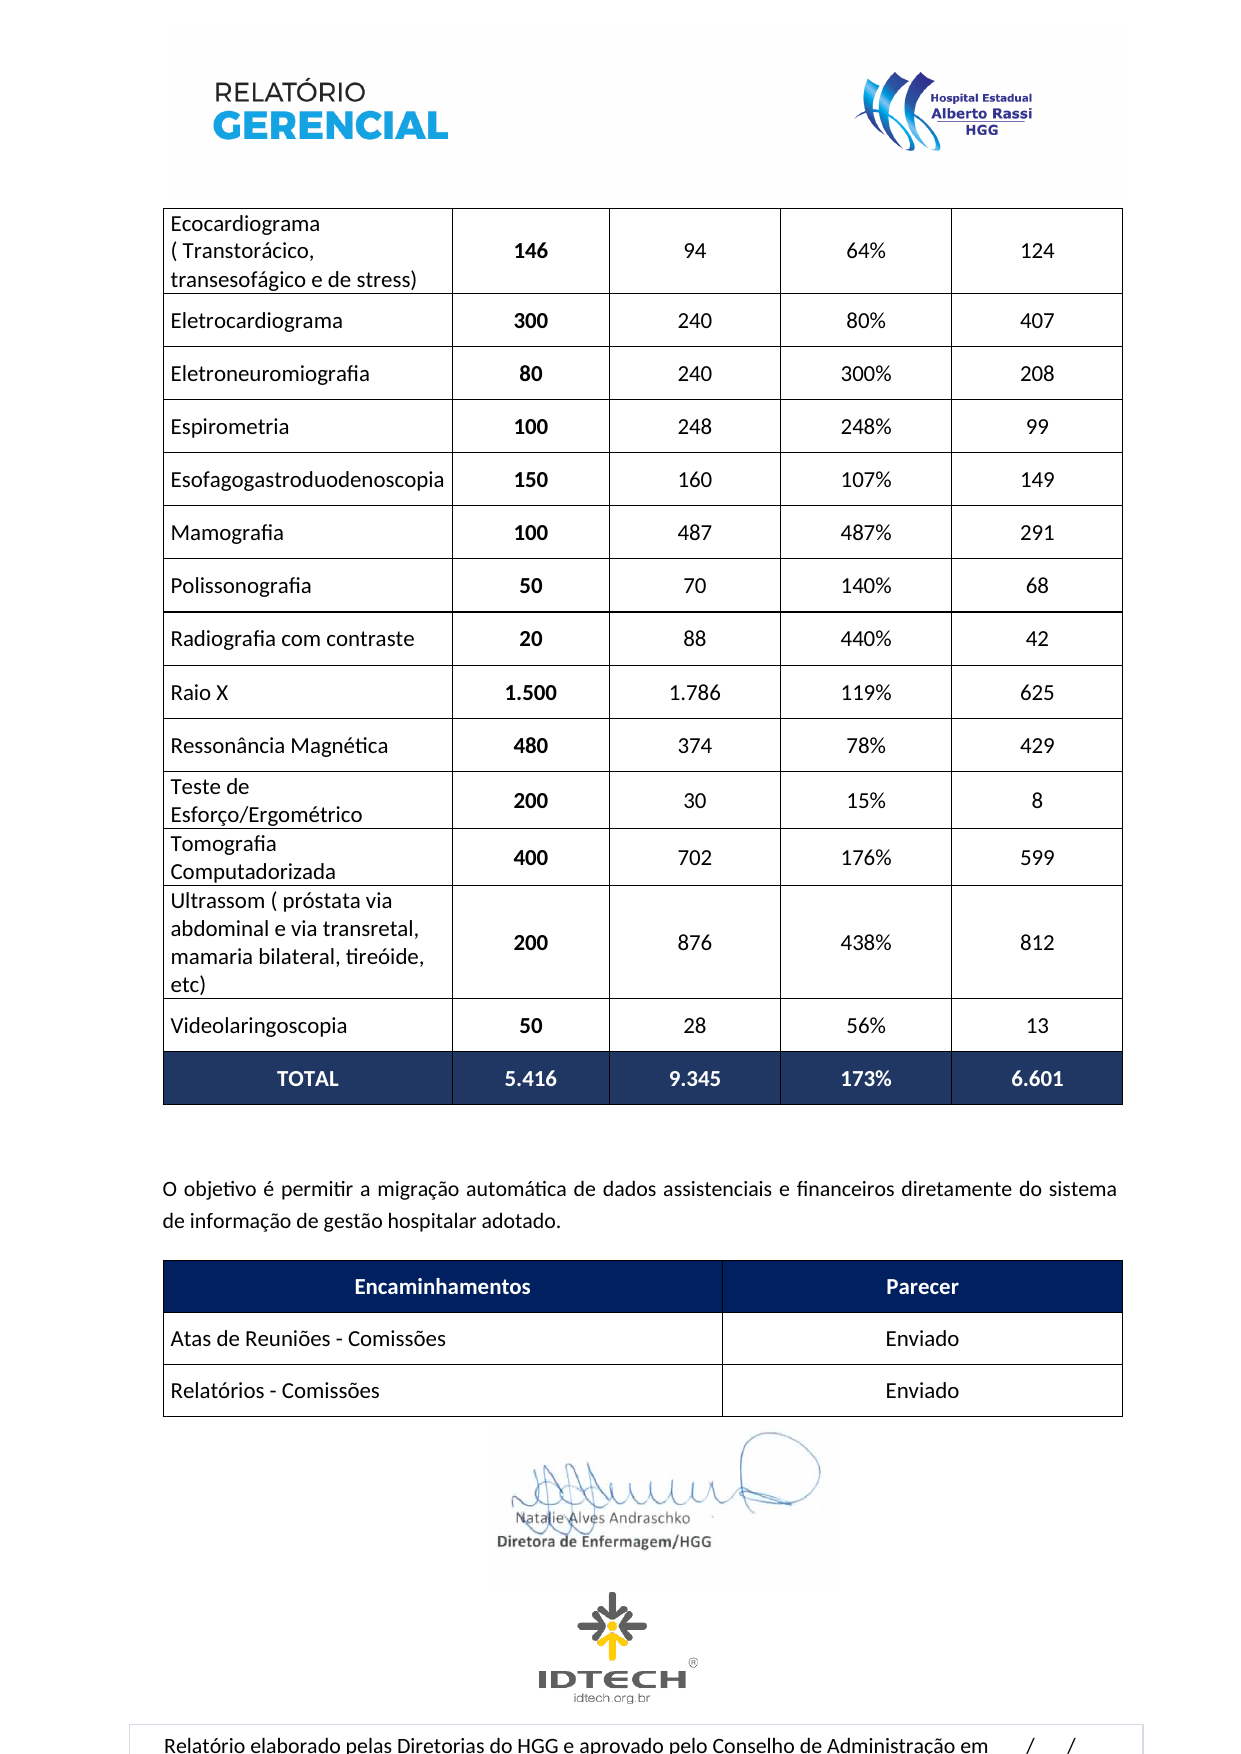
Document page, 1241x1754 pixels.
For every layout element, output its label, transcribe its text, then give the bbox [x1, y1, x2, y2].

table_cell 42 [952, 613, 1122, 664]
table_cell 291 [952, 506, 1122, 558]
table_cell 240 [610, 347, 780, 399]
table_cell 20 [453, 613, 609, 664]
table_cell Relatórios - Comissões [164, 1365, 722, 1416]
table_cell 99 [952, 400, 1122, 452]
table_cell 94 [610, 209, 780, 293]
table_cell 15% [781, 772, 951, 828]
table_cell 240 [610, 294, 780, 346]
table_cell 208 [952, 347, 1122, 399]
table_cell 173% [781, 1052, 951, 1104]
table_cell 429 [952, 719, 1122, 771]
table_cell 56% [781, 999, 951, 1051]
table_cell Esofagogastroduodenoscopia [164, 453, 452, 505]
table_cell Espirometria [164, 400, 452, 452]
table_cell 487% [781, 506, 951, 558]
table_cell 64% [781, 209, 951, 293]
table_cell 5.416 [453, 1052, 609, 1104]
table_cell 480 [453, 719, 609, 771]
table_cell 100 [453, 400, 609, 452]
table_cell Tomografia Computadorizada [164, 829, 452, 885]
table_cell 50 [453, 999, 609, 1051]
table_cell 702 [610, 829, 780, 885]
table_header Encaminhamentos [164, 1261, 722, 1312]
table_cell Eletroneuromiografia [164, 347, 452, 399]
table_cell 70 [610, 559, 780, 611]
table_cell 176% [781, 829, 951, 885]
table_cell Eletrocardiograma [164, 294, 452, 346]
table_cell 140% [781, 559, 951, 611]
table_cell 374 [610, 719, 780, 771]
table_cell Videolaringoscopia [164, 999, 452, 1051]
table_cell Atas de Reuniões - Comissões [164, 1313, 722, 1364]
table_cell 400 [453, 829, 609, 885]
table_cell 812 [952, 886, 1122, 998]
table_cell 300% [781, 347, 951, 399]
table_cell 150 [453, 453, 609, 505]
table_header Parecer [723, 1261, 1122, 1312]
table_cell Radiografia com contraste [164, 613, 452, 664]
table_cell Teste de Esforço/Ergométrico [164, 772, 452, 828]
table_cell 78% [781, 719, 951, 771]
table_cell 248 [610, 400, 780, 452]
table_cell 100 [453, 506, 609, 558]
table_cell 50 [453, 559, 609, 611]
text O objetivo é permitir a migração automática de dados assistenciais e financeiros diretamente do sistema de informação de gestão hospitalar adotado. [162, 1175, 1119, 1233]
table_cell Polissonografia [164, 559, 452, 611]
table_cell 146 [453, 209, 609, 293]
table_cell 6.601 [952, 1052, 1122, 1104]
table_cell Ecocardiograma ( Transtorácico, transesofágico e de stress) [164, 209, 452, 293]
table_cell 13 [952, 999, 1122, 1051]
table_cell 30 [610, 772, 780, 828]
table_cell 625 [952, 666, 1122, 718]
table_cell 438% [781, 886, 951, 998]
table_cell TOTAL [164, 1052, 452, 1104]
picture [169, 26, 1129, 207]
picture [539, 1592, 698, 1704]
table_cell 248% [781, 400, 951, 452]
table_cell 80 [453, 347, 609, 399]
table_cell 876 [610, 886, 780, 998]
table_cell 1.500 [453, 666, 609, 718]
table_cell Enviado [723, 1365, 1122, 1416]
table_cell 9.345 [610, 1052, 780, 1104]
table_cell 1.786 [610, 666, 780, 718]
table_cell Mamografia [164, 506, 452, 558]
table_cell 487 [610, 506, 780, 558]
table_cell Ultrassom ( próstata via abdominal e via transretal, mamaria bilateral, tireóide, etc) [164, 886, 452, 998]
table_cell 599 [952, 829, 1122, 885]
table_cell 200 [453, 772, 609, 828]
table_cell 68 [952, 559, 1122, 611]
table_cell Enviado [723, 1313, 1122, 1364]
table_cell 28 [610, 999, 780, 1051]
table_cell Raio X [164, 666, 452, 718]
table_cell 407 [952, 294, 1122, 346]
table_cell 119% [781, 666, 951, 718]
table_cell 440% [781, 613, 951, 664]
table_cell 107% [781, 453, 951, 505]
table_cell Ressonância Magnética [164, 719, 452, 771]
table_cell 300 [453, 294, 609, 346]
table_cell 80% [781, 294, 951, 346]
table_cell 124 [952, 209, 1122, 293]
table_cell 88 [610, 613, 780, 664]
table_cell 8 [952, 772, 1122, 828]
table_cell 149 [952, 453, 1122, 505]
table_cell 160 [610, 453, 780, 505]
table_cell 200 [453, 886, 609, 998]
